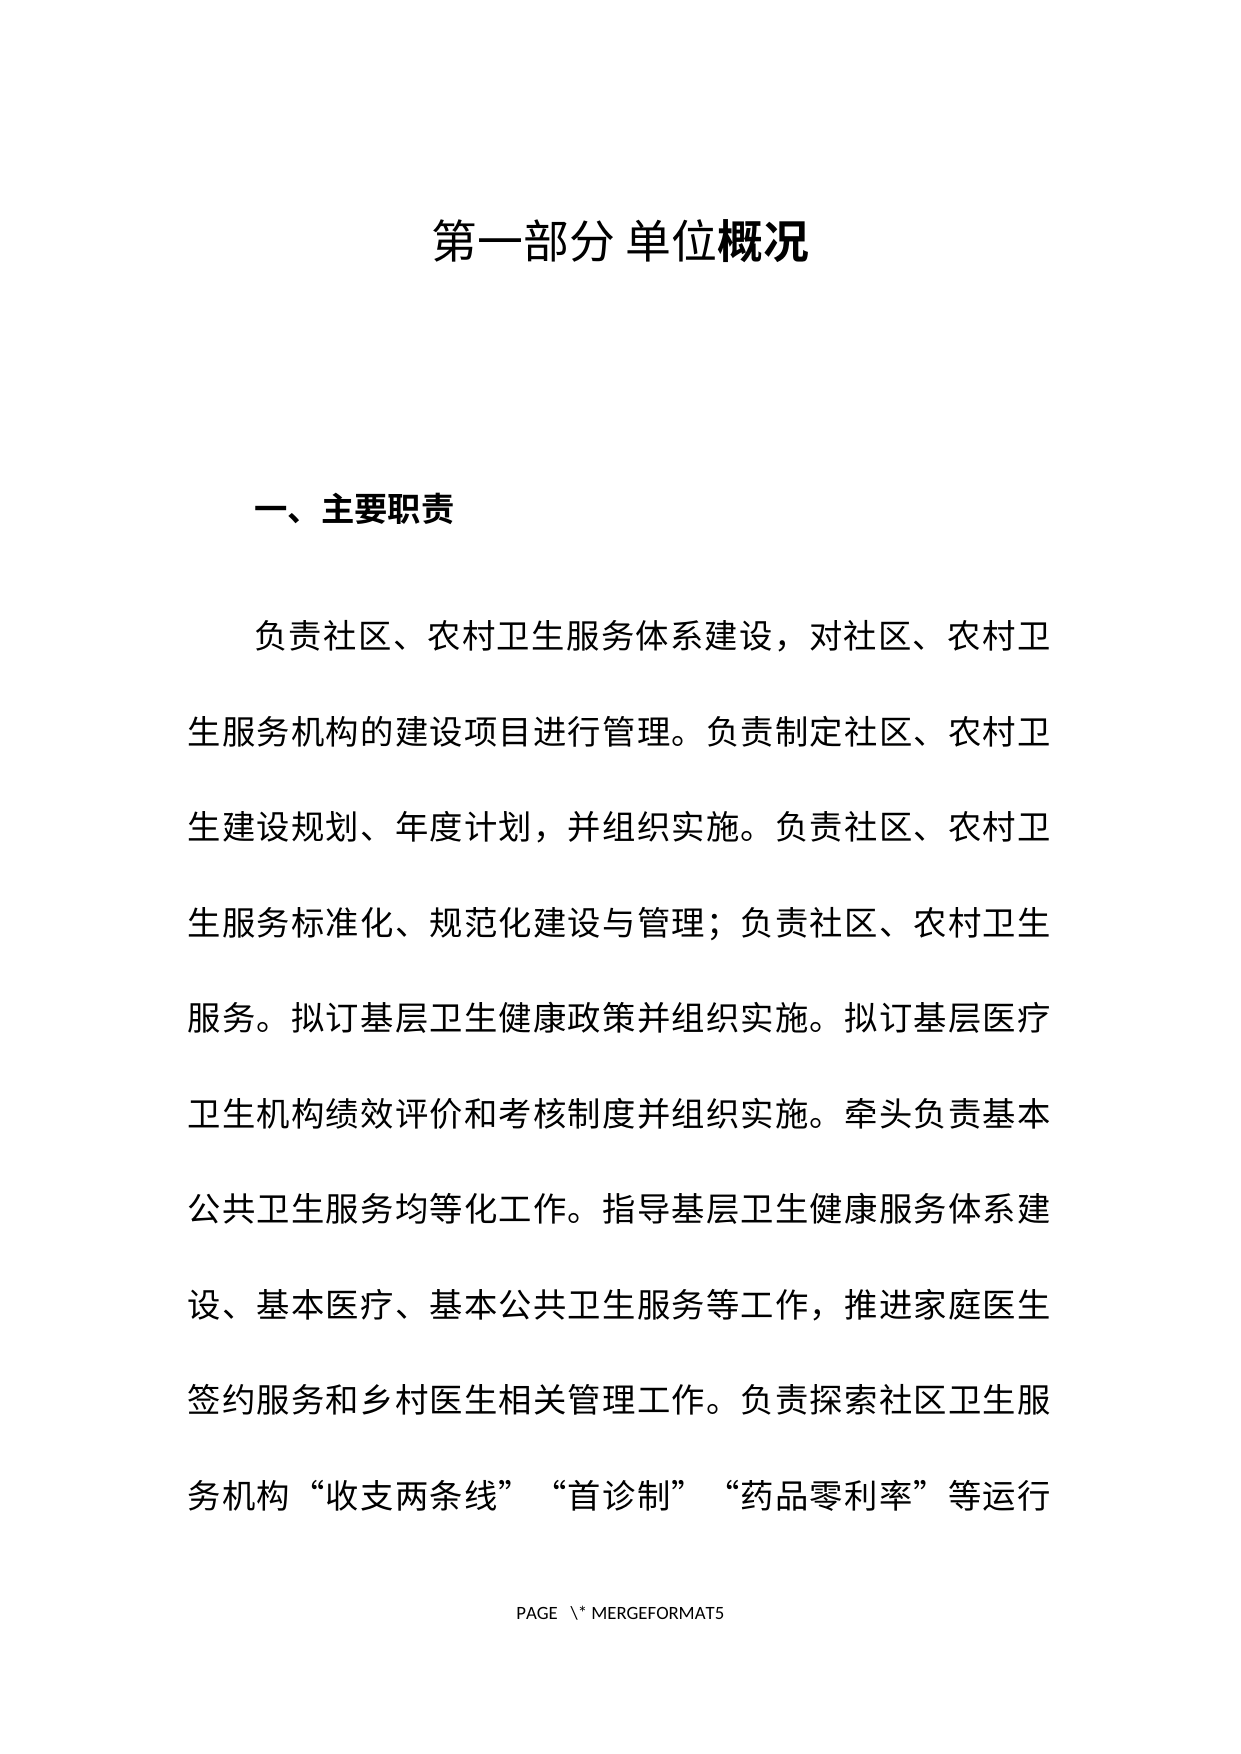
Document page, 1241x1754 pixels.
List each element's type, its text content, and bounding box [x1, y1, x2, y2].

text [187, 602, 1053, 1526]
subtitle 第一部分 单位概况 [187, 189, 1053, 287]
subtitle 主要职责 [187, 474, 1053, 539]
